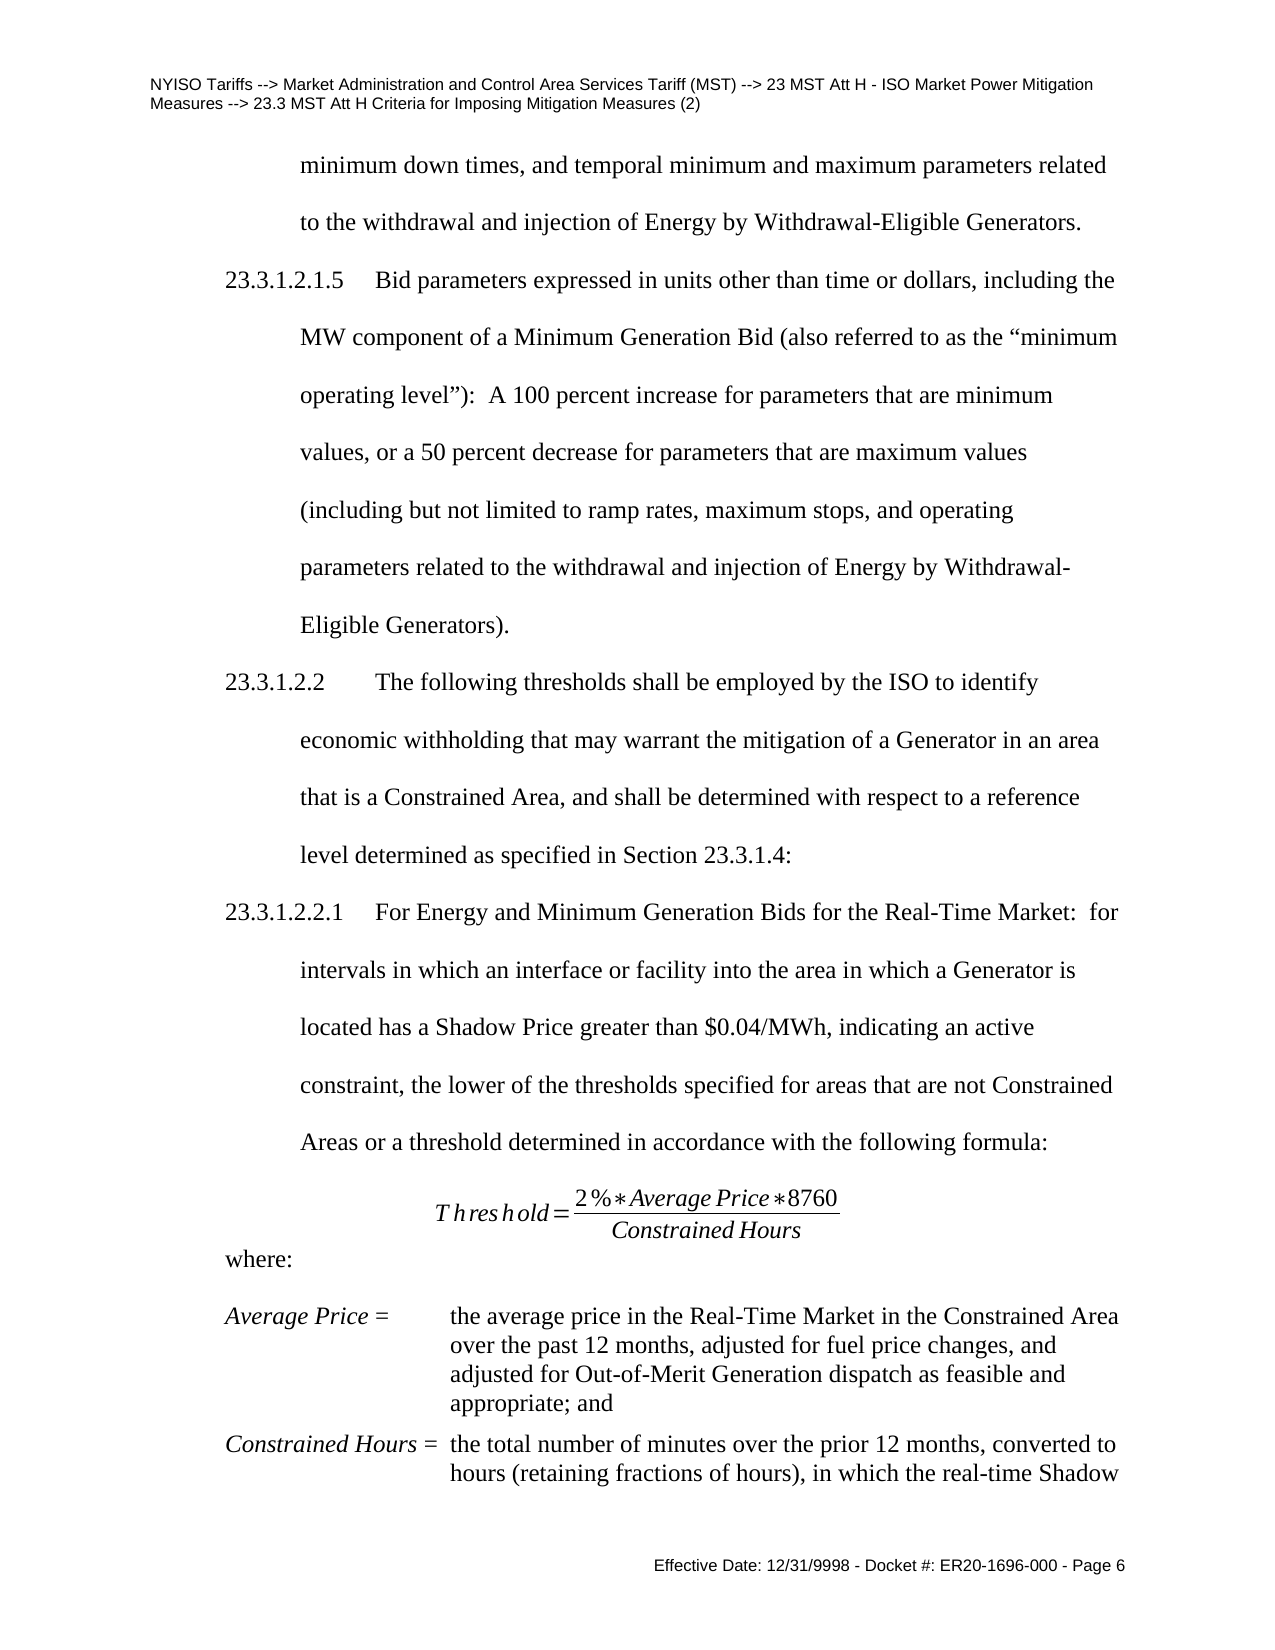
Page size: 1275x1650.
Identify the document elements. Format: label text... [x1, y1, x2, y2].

text 23.3.1.2.2 The following thresholds shall be employed by the ISO to identify economic withholding that may warrant the mitigation of a Generator in an area that is a Constrained Area, and shall be determined with respect to a reference level determined as specified in Section 23.3.1.4: [225, 667, 1125, 869]
text where: [150, 1244, 1125, 1273]
text 23.3.1.2.1.5 Bid parameters expressed in units other than time or dollars, including the MW component of a Minimum Generation Bid (also referred to as the “minimum operating level”): A 100 percent increase for parameters that are minimum values, or a 50 percent decrease for parameters that are maximum values (including but not limited to ramp rates, maximum stops, and operating parameters related to the withdrawal and injection of Energy by Withdrawal-Eligible Generators). [225, 265, 1125, 639]
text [225, 150, 1125, 236]
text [225, 1429, 1125, 1486]
text Average Price = the average price in the Real-Time Market in the Constrained Area over the past 12 months, adjusted for fuel price changes, and adjusted for Out-of-Merit Generation dispatch as feasible and appropriate; and [225, 1301, 1125, 1416]
text 23.3.1.2.2.1 For Energy and Minimum Generation Bids for the Real-Time Market: for intervals in which an interface or facility into the area in which a Generator is located has a Shadow Price greater than $0.04/MWh, indicating an active constraint, the lower of the thresholds specified for areas that are not Constrained Areas or a threshold determined in accordance with the following formula: [225, 897, 1125, 1156]
